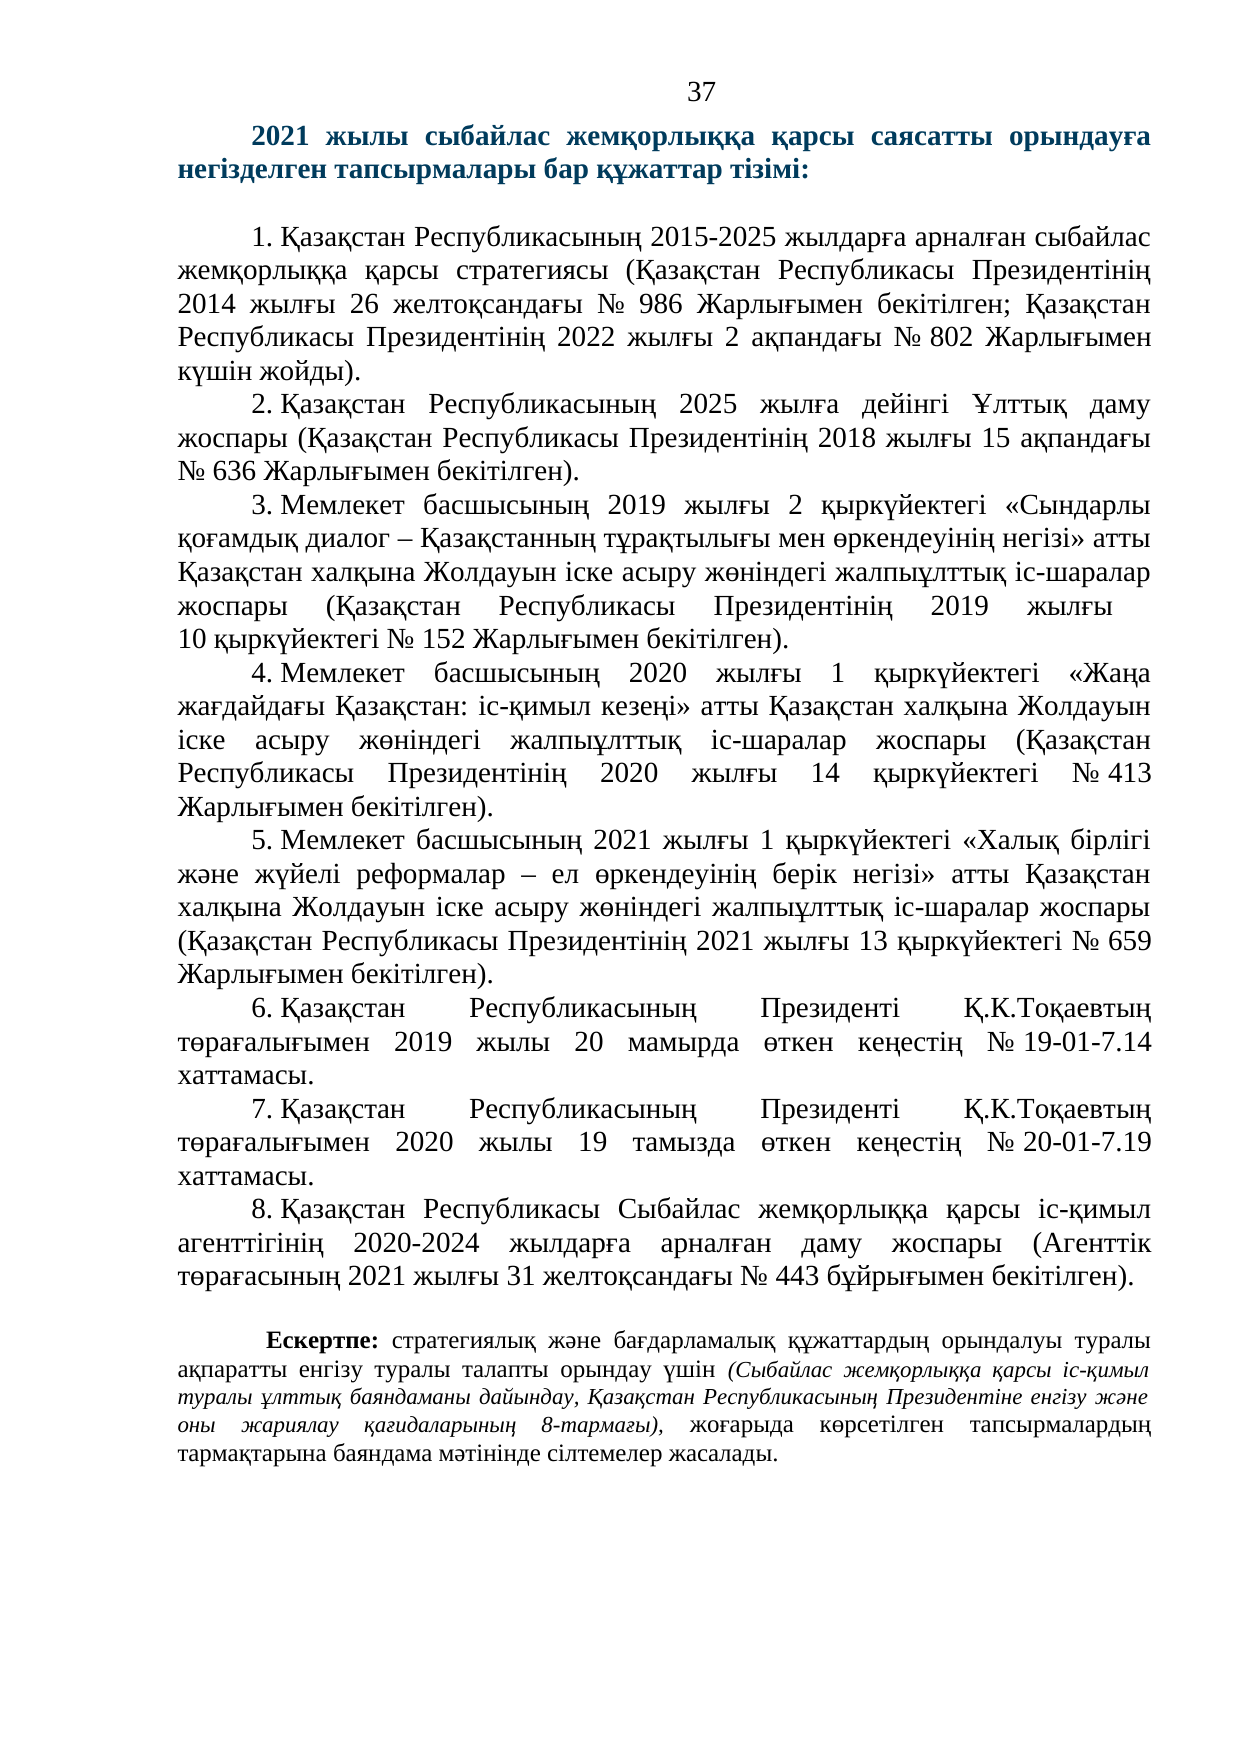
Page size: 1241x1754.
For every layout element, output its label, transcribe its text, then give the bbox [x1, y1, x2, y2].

text Ескертпе: стратегиялық және бағдарламалық құжаттардың орындалуы туралы ақпаратты енгізу туралы талапты орындау үшін (Сыбайлас жемқорлыққа қарсы іс-қимыл туралы ұлттық баяндаманы дайындау, Қазақстан Республикасының Президентіне енгізу және оны жариялау қағидаларының 8-тармағы), жоғарыда көрсетілген тапсырмалардың тармақтарына баяндама мәтінінде сілтемелер жасалады. [177, 1326, 1152, 1467]
text 2. Қазақстан Республикасының 2025 жылға дейінгі Ұлттық даму жоспары (Қазақстан Республикасы Президентінің 2018 жылғы 15 ақпандағы № 636 Жарлығымен бекітілген). [177, 386, 1152, 487]
text 3. Мемлекет басшысының 2019 жылғы 2 қыркүйектегі «Сындарлы қоғамдық диалог – Қазақстанның тұрақтылығы мен өркендеуінің негізі» атты Қазақстан халқына Жолдауын іске асыру жөніндегі жалпыұлттық іс-шаралар жоспары (Қазақстан Республикасы Президентінің 2019 жылғы 10 қыркүйектегі № 152 Жарлығымен бекітілген). [177, 487, 1152, 655]
text 4. Мемлекет басшысының 2020 жылғы 1 қыркүйектегі «Жаңа жағдайдағы Қазақстан: іс-қимыл кезеңі» атты Қазақстан халқына Жолдауын іске асыру жөніндегі жалпыұлттық іс-шаралар жоспары (Қазақстан Республикасы Президентінің 2020 жылғы 14 қыркүйектегі № 413 Жарлығымен бекітілген). [177, 655, 1152, 822]
text 7. Қазақстан Республикасының Президенті Қ.К.Тоқаевтың төрағалығымен 2020 жылы 19 тамызда өткен кеңестің № 20-01-7.19 хаттамасы. [177, 1091, 1152, 1191]
text 8. Қазақстан Республикасы Cыбайлас жемқорлыққа қарсы іс-қимыл агенттігінің 2020-2024 жылдарға арналған даму жоспары (Агенттік төрағасының 2021 жылғы 31 желтоқсандағы № 443 бұйрығымен бекітілген). [177, 1191, 1152, 1292]
text 6. Қазақстан Республикасының Президенті Қ.К.Тоқаевтың төрағалығымен 2019 жылы 20 мамырда өткен кеңестің № 19-01-7.14 хаттамасы. [177, 990, 1152, 1091]
text 2021 жылы сыбайлас жемқорлыққа қарсы саясатты орындауға негізделген тапсырмалары бар құжаттар тізімі: [177, 118, 1152, 185]
text 5. Мемлекет басшысының 2021 жылғы 1 қыркүйектегі «Халық бірлігі және жүйелі реформалар – ел өркендеуінің берік негізі» атты Қазақстан халқына Жолдауын іске асыру жөніндегі жалпыұлттық іс-шаралар жоспары (Қазақстан Республикасы Президентінің 2021 жылғы 13 қыркүйектегі № 659 Жарлығымен бекітілген). [177, 822, 1152, 990]
text 1. Қазақстан Республикасының 2015-2025 жылдарға арналған сыбайлас жемқорлыққа қарсы стратегиясы (Қазақстан Республикасы Президентінің 2014 жылғы 26 желтоқсандағы № 986 Жарлығымен бекітілген; Қазақстан Республикасы Президентінің 2022 жылғы 2 ақпандағы № 802 Жарлығымен күшін жойды). [177, 219, 1152, 386]
